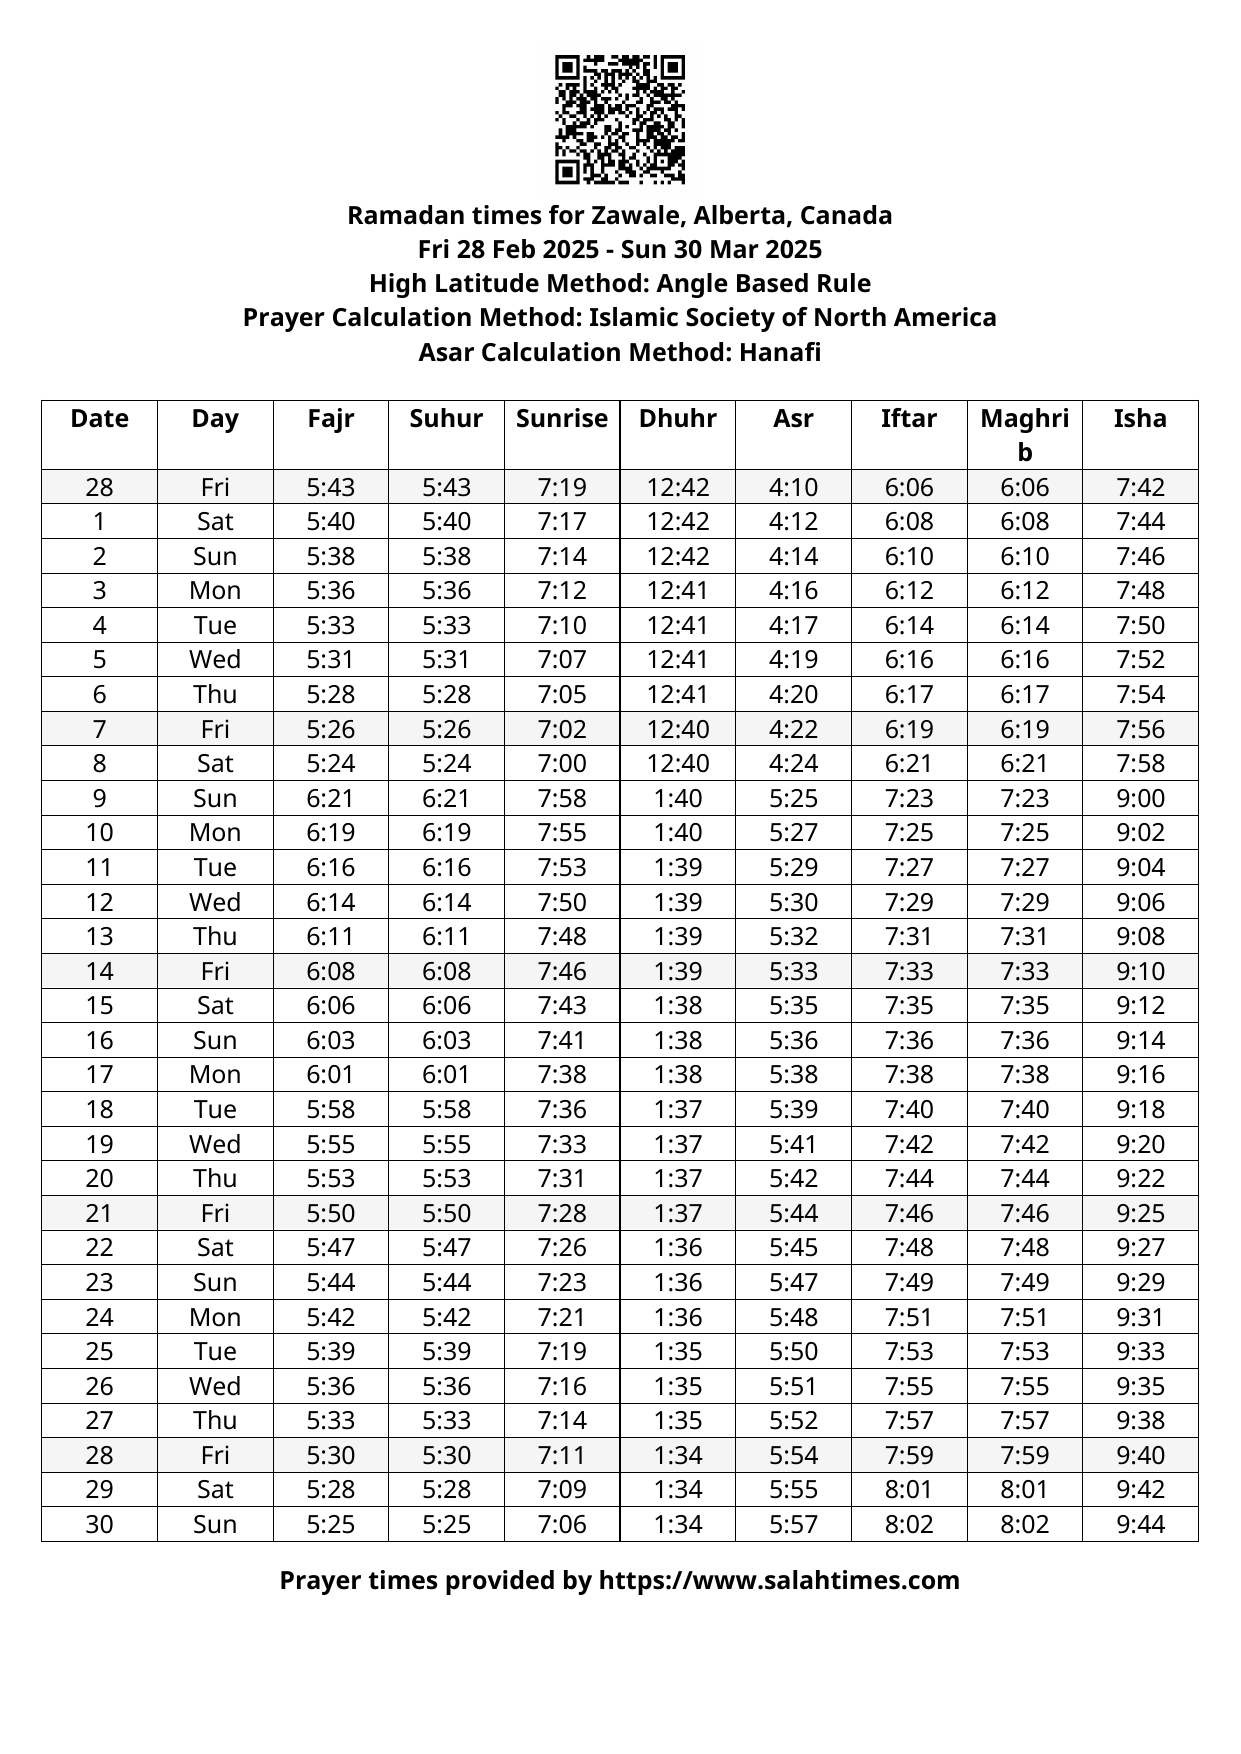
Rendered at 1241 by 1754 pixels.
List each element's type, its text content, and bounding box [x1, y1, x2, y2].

table_cell 4:17 [736, 608, 851, 642]
table_cell 5:43 [389, 470, 504, 503]
table_cell 5:32 [736, 919, 851, 953]
table_cell 8:02 [968, 1507, 1082, 1541]
table_cell 1:34 [621, 1473, 735, 1506]
table_cell 5:28 [274, 677, 388, 711]
table_cell 7:17 [505, 504, 619, 538]
table_cell 7:02 [505, 712, 619, 745]
table_cell Sat [158, 989, 273, 1022]
table_cell 5:40 [389, 504, 504, 538]
table_cell 7:35 [968, 989, 1082, 1022]
table_cell 5:53 [389, 1161, 504, 1195]
table_header Dhuhr [621, 401, 735, 469]
table_cell 1:36 [621, 1231, 735, 1264]
table_cell 1 [42, 504, 157, 538]
table_cell 6:10 [968, 539, 1082, 572]
table_cell Sat [158, 1473, 273, 1506]
table_cell 6:14 [274, 885, 388, 918]
table_cell 7:55 [505, 816, 619, 849]
table_cell Wed [158, 1369, 273, 1402]
table_cell 7:46 [1083, 539, 1198, 572]
table_cell 4:14 [736, 539, 851, 572]
table_cell 5:24 [389, 746, 504, 780]
table_cell 1:39 [621, 885, 735, 918]
table_cell Sat [158, 1231, 273, 1264]
text Ramadan times for Zawale, Alberta, Canada [42, 198, 1198, 232]
table_cell 7:38 [852, 1058, 967, 1091]
table_cell 7:38 [968, 1058, 1082, 1091]
table_cell Wed [158, 1127, 273, 1160]
table_cell 9:14 [1083, 1023, 1198, 1057]
table_cell 9 [42, 781, 157, 814]
table_cell 7:28 [505, 1196, 619, 1229]
table_cell 11 [42, 850, 157, 884]
table_cell 7:57 [852, 1404, 967, 1437]
table_cell 7:40 [852, 1092, 967, 1126]
table_header Day [158, 401, 273, 469]
table_cell 2 [42, 539, 157, 572]
table_cell 13 [42, 919, 157, 953]
table_cell 7:51 [852, 1300, 967, 1333]
table_cell 5:39 [274, 1334, 388, 1368]
table_cell 6:06 [968, 470, 1082, 503]
table_cell 12:41 [621, 643, 735, 676]
table_cell 7:51 [968, 1300, 1082, 1333]
table_cell 7:06 [505, 1507, 619, 1541]
table_cell 5:44 [389, 1265, 504, 1299]
table_cell 5:47 [736, 1265, 851, 1299]
table_cell 5:42 [274, 1300, 388, 1333]
table_cell 6 [42, 677, 157, 711]
table_cell 5:26 [389, 712, 504, 745]
table_cell Wed [158, 643, 273, 676]
table_cell 6:10 [852, 539, 967, 572]
table_cell 7:31 [852, 919, 967, 953]
table_cell Tue [158, 1092, 273, 1126]
table_cell 3 [42, 574, 157, 607]
table_cell 7:44 [1083, 504, 1198, 538]
table_cell Fri [158, 1438, 273, 1472]
table_cell 5:25 [389, 1507, 504, 1541]
table_cell 5:26 [274, 712, 388, 745]
table_cell Mon [158, 816, 273, 849]
table_cell 9:20 [1083, 1127, 1198, 1160]
table_cell 6:16 [968, 643, 1082, 676]
table_cell 6:16 [274, 850, 388, 884]
table_cell 4:12 [736, 504, 851, 538]
table_cell 7:23 [505, 1265, 619, 1299]
table_cell 7:31 [505, 1161, 619, 1195]
table_cell 5:31 [274, 643, 388, 676]
table_cell 5 [42, 643, 157, 676]
table_cell 20 [42, 1161, 157, 1195]
table_cell 4 [42, 608, 157, 642]
table_cell 7:48 [852, 1231, 967, 1264]
table_cell 7:09 [505, 1473, 619, 1506]
table_cell 12:42 [621, 470, 735, 503]
table_cell Wed [158, 885, 273, 918]
table_cell 5:29 [736, 850, 851, 884]
table_cell 24 [42, 1300, 157, 1333]
table_cell Sat [158, 746, 273, 780]
table_cell 21 [42, 1196, 157, 1229]
table_cell 7:19 [505, 470, 619, 503]
table_cell 7:38 [505, 1058, 619, 1091]
table_cell 7:59 [852, 1438, 967, 1472]
table_cell 7:42 [1083, 470, 1198, 503]
table_cell 5:28 [389, 1473, 504, 1506]
table_cell 7:58 [1083, 746, 1198, 780]
table_cell 7:33 [505, 1127, 619, 1160]
table_cell 7:21 [505, 1300, 619, 1333]
table_cell 29 [42, 1473, 157, 1506]
table_cell 5:33 [274, 1404, 388, 1437]
table_cell 5:36 [389, 574, 504, 607]
table_cell 6:14 [852, 608, 967, 642]
table_cell 5:43 [274, 470, 388, 503]
table_cell 1:35 [621, 1404, 735, 1437]
table_cell 5:41 [736, 1127, 851, 1160]
table_header Sunrise [505, 401, 619, 469]
table_cell 5:25 [274, 1507, 388, 1541]
table_cell 6:21 [852, 746, 967, 780]
table_cell 5:58 [389, 1092, 504, 1126]
table_cell 1:40 [621, 781, 735, 814]
table_cell 12:41 [621, 677, 735, 711]
table_cell 7:12 [505, 574, 619, 607]
picture [542, 41, 699, 198]
table_cell 5:36 [389, 1369, 504, 1402]
table_cell 7:07 [505, 643, 619, 676]
table_cell 7 [42, 712, 157, 745]
table_cell Sun [158, 1023, 273, 1057]
table_cell 5:53 [274, 1161, 388, 1195]
table_cell 7:49 [852, 1265, 967, 1299]
table_cell Sun [158, 1507, 273, 1541]
table_cell 7:25 [968, 816, 1082, 849]
table_cell 1:40 [621, 816, 735, 849]
table_cell 1:37 [621, 1092, 735, 1126]
table_cell 6:11 [389, 919, 504, 953]
table_cell 14 [42, 954, 157, 987]
table_cell 7:10 [505, 608, 619, 642]
table_header Asr [736, 401, 851, 469]
table_cell 6:08 [852, 504, 967, 538]
table_cell 7:48 [1083, 574, 1198, 607]
table_cell 7:50 [1083, 608, 1198, 642]
text Prayer times provided by https://www.salahtimes.com [42, 1563, 1198, 1597]
table_cell 5:39 [389, 1334, 504, 1368]
table_cell Thu [158, 919, 273, 953]
table_cell Thu [158, 1404, 273, 1437]
table_cell 6:03 [274, 1023, 388, 1057]
table_cell 6:12 [852, 574, 967, 607]
table_cell 1:38 [621, 1023, 735, 1057]
table_cell 4:10 [736, 470, 851, 503]
table_cell 6:16 [389, 850, 504, 884]
table_cell Fri [158, 1196, 273, 1229]
table_cell 6:21 [274, 781, 388, 814]
table_header Iftar [852, 401, 967, 469]
table_cell 6:01 [389, 1058, 504, 1091]
table_cell Fri [158, 954, 273, 987]
table_cell 7:33 [968, 954, 1082, 987]
table_cell 5:45 [736, 1231, 851, 1264]
table_cell 7:55 [968, 1369, 1082, 1402]
table_cell 9:12 [1083, 989, 1198, 1022]
table_cell 7:46 [852, 1196, 967, 1229]
table_cell 1:36 [621, 1300, 735, 1333]
table_cell 5:55 [274, 1127, 388, 1160]
table_cell 1:39 [621, 954, 735, 987]
table_cell 17 [42, 1058, 157, 1091]
table_cell 5:52 [736, 1404, 851, 1437]
table_cell 9:31 [1083, 1300, 1198, 1333]
table_cell 6:01 [274, 1058, 388, 1091]
table_cell 5:44 [274, 1265, 388, 1299]
table_cell 5:30 [389, 1438, 504, 1472]
table_cell 5:35 [736, 989, 851, 1022]
table_cell 16 [42, 1023, 157, 1057]
table_cell 7:31 [968, 919, 1082, 953]
table_cell 5:47 [389, 1231, 504, 1264]
table_cell 5:47 [274, 1231, 388, 1264]
table_cell 6:03 [389, 1023, 504, 1057]
table_cell 5:38 [274, 539, 388, 572]
table_cell 1:37 [621, 1127, 735, 1160]
table_cell 7:44 [852, 1161, 967, 1195]
table_cell Fri [158, 470, 273, 503]
table_cell 5:50 [274, 1196, 388, 1229]
table_cell 25 [42, 1334, 157, 1368]
table_cell 9:02 [1083, 816, 1198, 849]
table_cell 5:55 [389, 1127, 504, 1160]
table_cell 9:08 [1083, 919, 1198, 953]
table_cell 7:52 [1083, 643, 1198, 676]
table_cell Mon [158, 1058, 273, 1091]
table_cell 5:42 [389, 1300, 504, 1333]
table_cell 9:27 [1083, 1231, 1198, 1264]
table_cell 10 [42, 816, 157, 849]
table_cell 7:59 [968, 1438, 1082, 1472]
table_cell 12:41 [621, 608, 735, 642]
table_cell 1:39 [621, 919, 735, 953]
table_cell Mon [158, 1300, 273, 1333]
table_cell 12:40 [621, 746, 735, 780]
table_cell 5:27 [736, 816, 851, 849]
table_cell 5:44 [736, 1196, 851, 1229]
table_cell 7:55 [852, 1369, 967, 1402]
table_cell 4:22 [736, 712, 851, 745]
table_cell 9:04 [1083, 850, 1198, 884]
table_cell 7:40 [968, 1092, 1082, 1126]
table_cell 1:35 [621, 1334, 735, 1368]
table_cell 5:58 [274, 1092, 388, 1126]
table_cell 1:37 [621, 1161, 735, 1195]
table_cell 6:06 [852, 470, 967, 503]
table_cell 5:57 [736, 1507, 851, 1541]
table_cell 6:19 [852, 712, 967, 745]
table_cell 7:36 [852, 1023, 967, 1057]
table_cell 5:25 [736, 781, 851, 814]
table_cell 9:10 [1083, 954, 1198, 987]
table_cell 9:06 [1083, 885, 1198, 918]
table_cell 7:29 [968, 885, 1082, 918]
table_cell 9:33 [1083, 1334, 1198, 1368]
table_cell 6:14 [968, 608, 1082, 642]
table_cell 1:39 [621, 850, 735, 884]
table_cell 5:28 [389, 677, 504, 711]
table_header Isha [1083, 401, 1198, 469]
table_cell 7:27 [852, 850, 967, 884]
table_cell 5:31 [389, 643, 504, 676]
table_cell 8:01 [852, 1473, 967, 1506]
text Fri 28 Feb 2025 - Sun 30 Mar 2025 [42, 232, 1198, 266]
table_cell 4:19 [736, 643, 851, 676]
table_cell 6:16 [852, 643, 967, 676]
table_cell 5:30 [736, 885, 851, 918]
table_cell 7:53 [968, 1334, 1082, 1368]
table_cell 6:12 [968, 574, 1082, 607]
table_cell 30 [42, 1507, 157, 1541]
table_cell 5:24 [274, 746, 388, 780]
table_cell 7:42 [852, 1127, 967, 1160]
table_cell 7:58 [505, 781, 619, 814]
table_cell 9:38 [1083, 1404, 1198, 1437]
table_cell 6:06 [274, 989, 388, 1022]
table_cell 5:36 [274, 1369, 388, 1402]
table_cell 9:40 [1083, 1438, 1198, 1472]
table_cell 6:11 [274, 919, 388, 953]
table_cell 7:48 [505, 919, 619, 953]
table_cell Sat [158, 504, 273, 538]
table_cell 4:20 [736, 677, 851, 711]
table_cell 6:08 [968, 504, 1082, 538]
table_cell Fri [158, 712, 273, 745]
table_cell 9:44 [1083, 1507, 1198, 1541]
table_cell 22 [42, 1231, 157, 1264]
table_cell 5:30 [274, 1438, 388, 1472]
table_cell 9:18 [1083, 1092, 1198, 1126]
table_cell 1:35 [621, 1369, 735, 1402]
table_cell 15 [42, 989, 157, 1022]
table_cell 7:14 [505, 1404, 619, 1437]
table_cell 5:50 [736, 1334, 851, 1368]
text Prayer Calculation Method: Islamic Society of North America [42, 300, 1198, 334]
table_cell 7:43 [505, 989, 619, 1022]
table_cell 6:14 [389, 885, 504, 918]
table_cell 12 [42, 885, 157, 918]
table_cell 12:40 [621, 712, 735, 745]
table_cell 5:50 [389, 1196, 504, 1229]
table_cell 7:44 [968, 1161, 1082, 1195]
table_cell 1:36 [621, 1265, 735, 1299]
table_cell 8:02 [852, 1507, 967, 1541]
text Asar Calculation Method: Hanafi [42, 334, 1198, 368]
table_cell 12:42 [621, 504, 735, 538]
table_cell 9:22 [1083, 1161, 1198, 1195]
table_cell 23 [42, 1265, 157, 1299]
table_cell 12:41 [621, 574, 735, 607]
table_cell 28 [42, 1438, 157, 1472]
table_cell 6:19 [389, 816, 504, 849]
table_cell 19 [42, 1127, 157, 1160]
table_cell 5:55 [736, 1473, 851, 1506]
table_cell Sun [158, 1265, 273, 1299]
table_cell 7:36 [505, 1092, 619, 1126]
table_cell 5:48 [736, 1300, 851, 1333]
table_cell 7:14 [505, 539, 619, 572]
table_cell 9:25 [1083, 1196, 1198, 1229]
table_cell 1:34 [621, 1438, 735, 1472]
text High Latitude Method: Angle Based Rule [42, 266, 1198, 300]
table_cell 1:37 [621, 1196, 735, 1229]
table_cell 1:38 [621, 1058, 735, 1091]
table_cell 5:51 [736, 1369, 851, 1402]
table_cell Tue [158, 608, 273, 642]
table_cell 4:24 [736, 746, 851, 780]
table_cell 6:17 [968, 677, 1082, 711]
table_cell 5:33 [389, 608, 504, 642]
table_cell 9:42 [1083, 1473, 1198, 1506]
table_cell Mon [158, 574, 273, 607]
table_header Suhur [389, 401, 504, 469]
table_cell 7:27 [968, 850, 1082, 884]
table_cell Thu [158, 1161, 273, 1195]
table_cell 28 [42, 470, 157, 503]
table_cell 5:38 [736, 1058, 851, 1091]
table_cell 7:48 [968, 1231, 1082, 1264]
table_cell 18 [42, 1092, 157, 1126]
table_cell 6:19 [274, 816, 388, 849]
table_cell 5:39 [736, 1092, 851, 1126]
table_cell 8:01 [968, 1473, 1082, 1506]
table_cell 1:34 [621, 1507, 735, 1541]
table_cell 4:16 [736, 574, 851, 607]
table_cell 7:41 [505, 1023, 619, 1057]
table_cell 7:29 [852, 885, 967, 918]
table_cell Sun [158, 539, 273, 572]
table_cell 7:16 [505, 1369, 619, 1402]
table_cell 7:35 [852, 989, 967, 1022]
table_cell 9:35 [1083, 1369, 1198, 1402]
table_cell 5:54 [736, 1438, 851, 1472]
table_cell 9:16 [1083, 1058, 1198, 1091]
table_cell 6:21 [968, 746, 1082, 780]
table_cell 5:40 [274, 504, 388, 538]
table_cell 7:53 [505, 850, 619, 884]
table_cell 5:36 [274, 574, 388, 607]
table_cell 7:54 [1083, 677, 1198, 711]
table_cell 7:46 [968, 1196, 1082, 1229]
table_cell 7:57 [968, 1404, 1082, 1437]
table_header Maghrib [968, 401, 1082, 469]
table_cell 8 [42, 746, 157, 780]
table_cell 26 [42, 1369, 157, 1402]
table_cell 1:38 [621, 989, 735, 1022]
table_cell 7:26 [505, 1231, 619, 1264]
table_cell 6:21 [389, 781, 504, 814]
table_cell 12:42 [621, 539, 735, 572]
table_cell 6:06 [389, 989, 504, 1022]
table_cell Tue [158, 1334, 273, 1368]
table_cell 5:42 [736, 1161, 851, 1195]
table_cell 7:50 [505, 885, 619, 918]
table_cell 27 [42, 1404, 157, 1437]
table_cell 5:33 [736, 954, 851, 987]
table_cell 7:42 [968, 1127, 1082, 1160]
table_cell 5:33 [274, 608, 388, 642]
table_cell Thu [158, 677, 273, 711]
table_header Fajr [274, 401, 388, 469]
table_cell 7:23 [852, 781, 967, 814]
table_cell 7:36 [968, 1023, 1082, 1057]
table_cell 7:19 [505, 1334, 619, 1368]
table_cell 7:46 [505, 954, 619, 987]
table_cell 5:28 [274, 1473, 388, 1506]
table_cell 7:00 [505, 746, 619, 780]
table_cell 7:53 [852, 1334, 967, 1368]
table_cell 7:25 [852, 816, 967, 849]
table_cell 6:19 [968, 712, 1082, 745]
table_cell 5:36 [736, 1023, 851, 1057]
table_cell 7:49 [968, 1265, 1082, 1299]
table_cell 7:56 [1083, 712, 1198, 745]
table_cell 6:08 [274, 954, 388, 987]
table_cell 6:17 [852, 677, 967, 711]
table_cell 6:08 [389, 954, 504, 987]
table_cell 7:23 [968, 781, 1082, 814]
table_header Date [42, 401, 157, 469]
table_cell 5:38 [389, 539, 504, 572]
table_cell 7:11 [505, 1438, 619, 1472]
table_cell 9:00 [1083, 781, 1198, 814]
table_cell 9:29 [1083, 1265, 1198, 1299]
table_cell 5:33 [389, 1404, 504, 1437]
table_cell 7:05 [505, 677, 619, 711]
table_cell Sun [158, 781, 273, 814]
table_cell 7:33 [852, 954, 967, 987]
table_cell Tue [158, 850, 273, 884]
